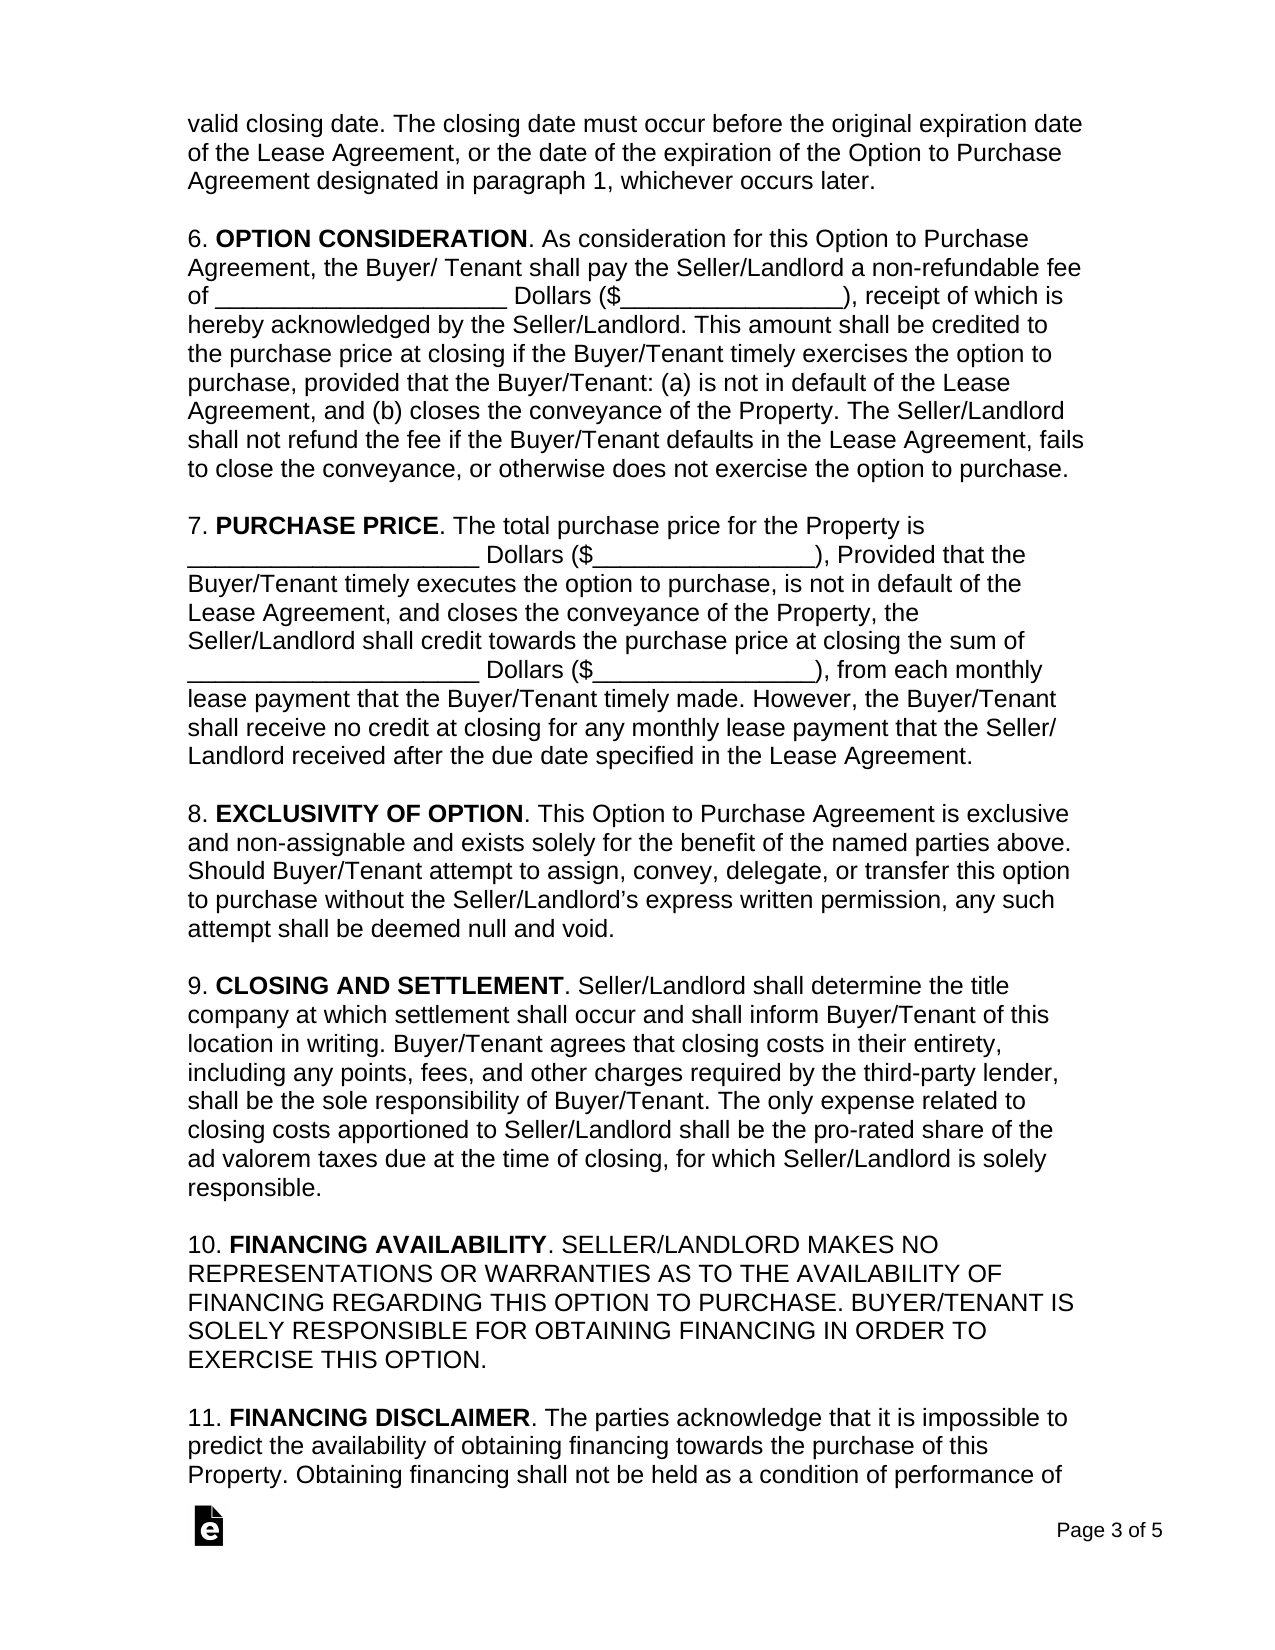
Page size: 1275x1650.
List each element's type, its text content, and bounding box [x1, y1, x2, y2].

picture [187, 1504, 230, 1547]
text 6. OPTION CONSIDERATION. As consideration for this Option to Purchase Agreement, the Buyer/ Tenant shall pay the Seller/Landlord a non-refundable fee of _____________________ Dollars ($________________), receipt of which is hereby acknowledged by the Seller/Landlord. This amount shall be credited to the purchase price at closing if the Buyer/Tenant timely exercises the option to purchase, provided that the Buyer/Tenant: (a) is not in default of the Lease Agreement, and (b) closes the conveyance of the Property. The Seller/Landlord shall not refund the fee if the Buyer/Tenant defaults in the Lease Agreement, fails to close the conveyance, or otherwise does not exercise the option to purchase. [187, 224, 1087, 482]
text 8. EXCLUSIVITY OF OPTION. This Option to Purchase Agreement is exclusive and non-assignable and exists solely for the benefit of the named parties above. Should Buyer/Tenant attempt to assign, convey, delegate, or transfer this option to purchase without the Seller/Landlord’s express written permission, any such attempt shall be deemed null and void. [187, 799, 1087, 942]
text 9. CLOSING AND SETTLEMENT. Seller/Landlord shall determine the title company at which settlement shall occur and shall inform Buyer/Tenant of this location in writing. Buyer/Tenant agrees that closing costs in their entirety, including any points, fees, and other charges required by the third-party lender, shall be the sole responsibility of Buyer/Tenant. The only expense related to closing costs apportioned to Seller/Landlord shall be the pro-rated share of the ad valorem taxes due at the time of closing, for which Seller/Landlord is solely responsible. [187, 971, 1087, 1201]
text 10. FINANCING AVAILABILITY. SELLER/LANDLORD MAKES NO REPRESENTATIONS OR WARRANTIES AS TO THE AVAILABILITY OF FINANCING REGARDING THIS OPTION TO PURCHASE. BUYER/TENANT IS SOLELY RESPONSIBLE FOR OBTAINING FINANCING IN ORDER TO EXERCISE THIS OPTION. [187, 1230, 1087, 1374]
text 7. PURCHASE PRICE. The total purchase price for the Property is _____________________ Dollars ($________________), Provided that the Buyer/Tenant timely executes the option to purchase, is not in default of the Lease Agreement, and closes the conveyance of the Property, the Seller/Landlord shall credit towards the purchase price at closing the sum of _____________________ Dollars ($________________), from each monthly lease payment that the Buyer/Tenant timely made. However, the Buyer/Tenant shall receive no credit at closing for any monthly lease payment that the Seller/ Landlord received after the due date specified in the Lease Agreement. [187, 511, 1087, 770]
